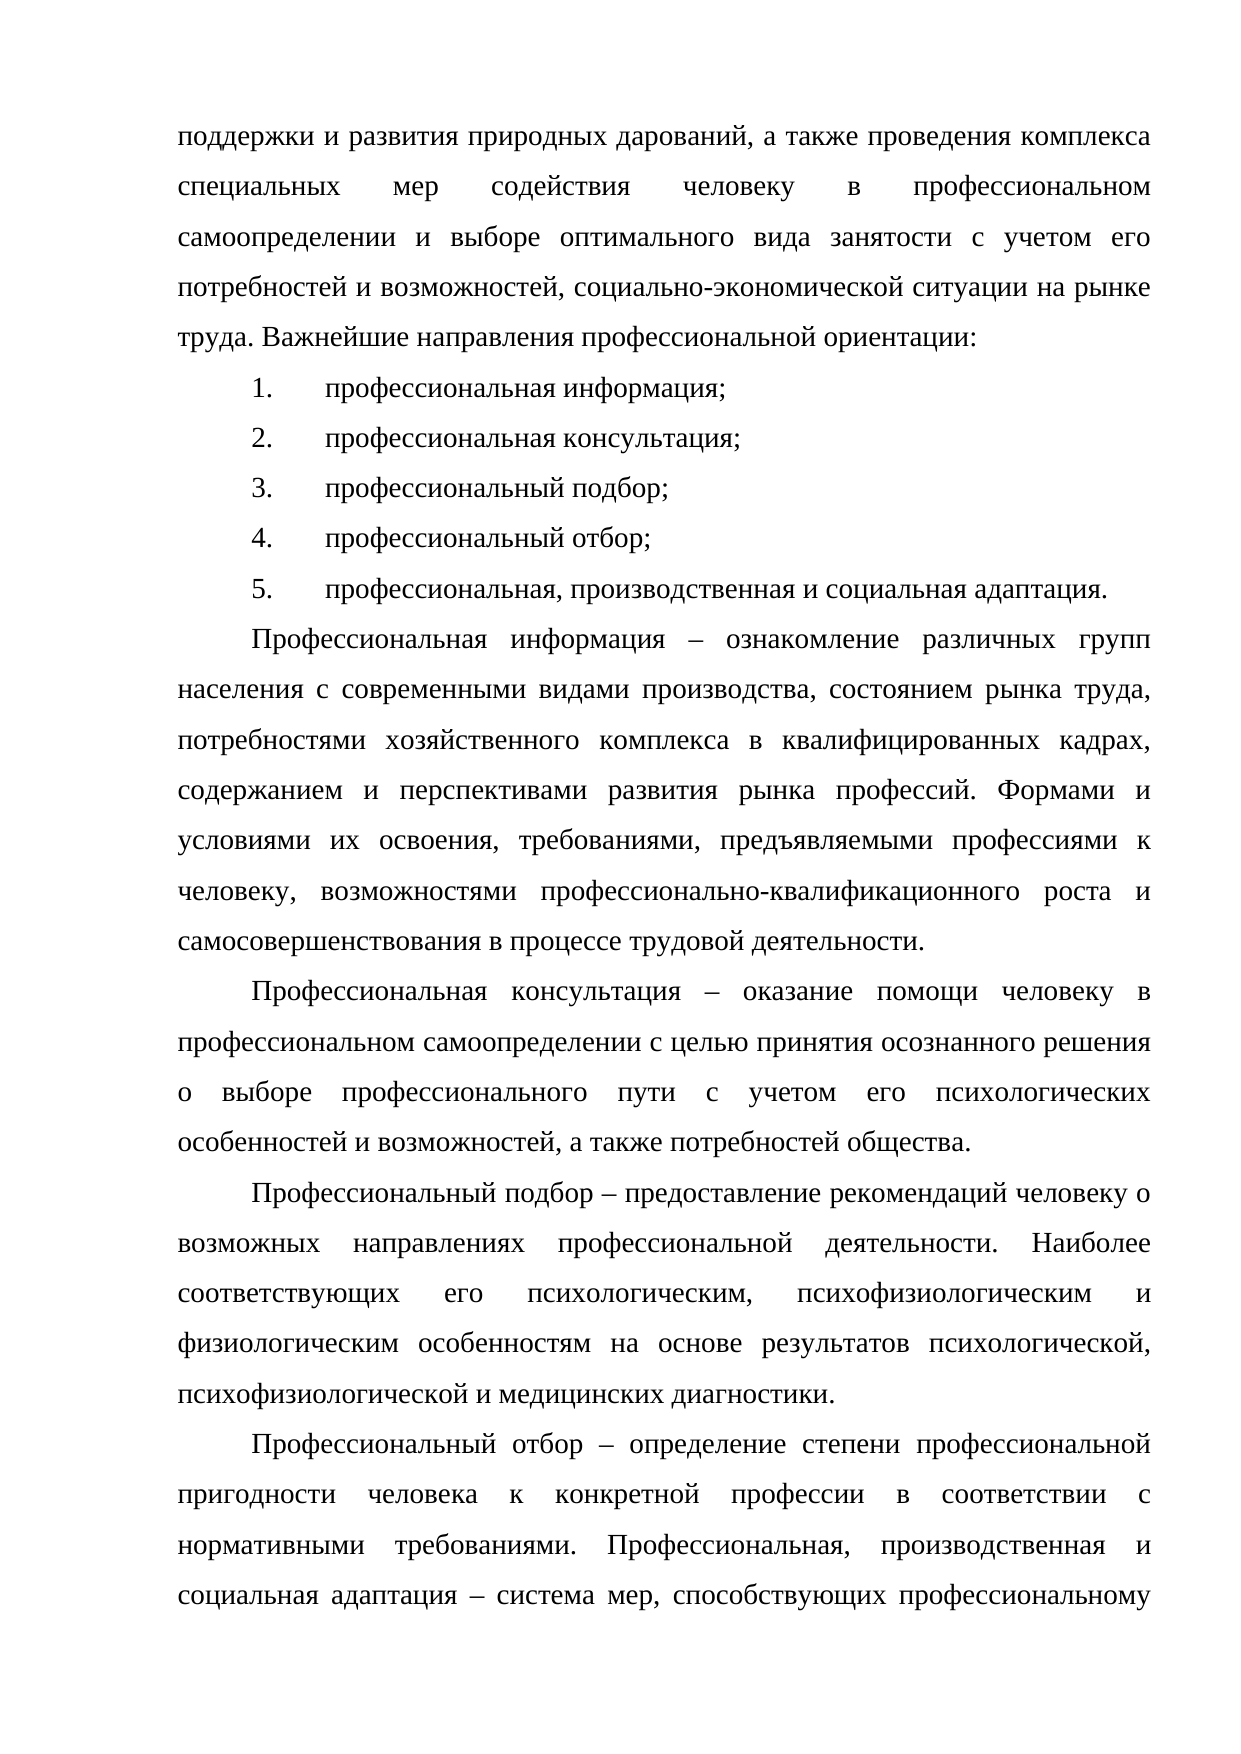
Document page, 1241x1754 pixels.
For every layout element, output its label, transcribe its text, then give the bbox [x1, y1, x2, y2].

list профессиональная, производственная и социальная адаптация. [177, 571, 1152, 604]
list профессиональный подбор; [177, 470, 1152, 504]
list профессиональная информация; [177, 370, 1152, 403]
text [177, 1426, 1152, 1611]
text Профессиональная информация – ознакомление различных групп населения с современными видами производства, состоянием рынка труда, потребностями хозяйственного комплекса в квалифицированных кадрах, содержанием и перспективами развития рынка профессий. Формами и условиями их освоения, требованиями, предъявляемыми профессиями к человеку, возможностями профессионально-квалификационного роста и самосовершенствования в процессе трудовой деятельности. [177, 621, 1152, 957]
list профессиональный отбор; [177, 521, 1152, 554]
text Профессиональный подбор – предоставление рекомендаций человеку о возможных направлениях профессиональной деятельности. Наиболее соответствующих его психологическим, психофизиологическим и физиологическим особенностям на основе результатов психологической, психофизиологической и медицинских диагностики. [177, 1175, 1152, 1409]
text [177, 118, 1152, 353]
text Профессиональная консультация – оказание помощи человеку в профессиональном самоопределении с целью принятия осознанного решения о выборе профессионального пути с учетом его психологических особенностей и возможностей, а также потребностей общества. [177, 973, 1152, 1158]
list профессиональная консультация; [177, 420, 1152, 453]
